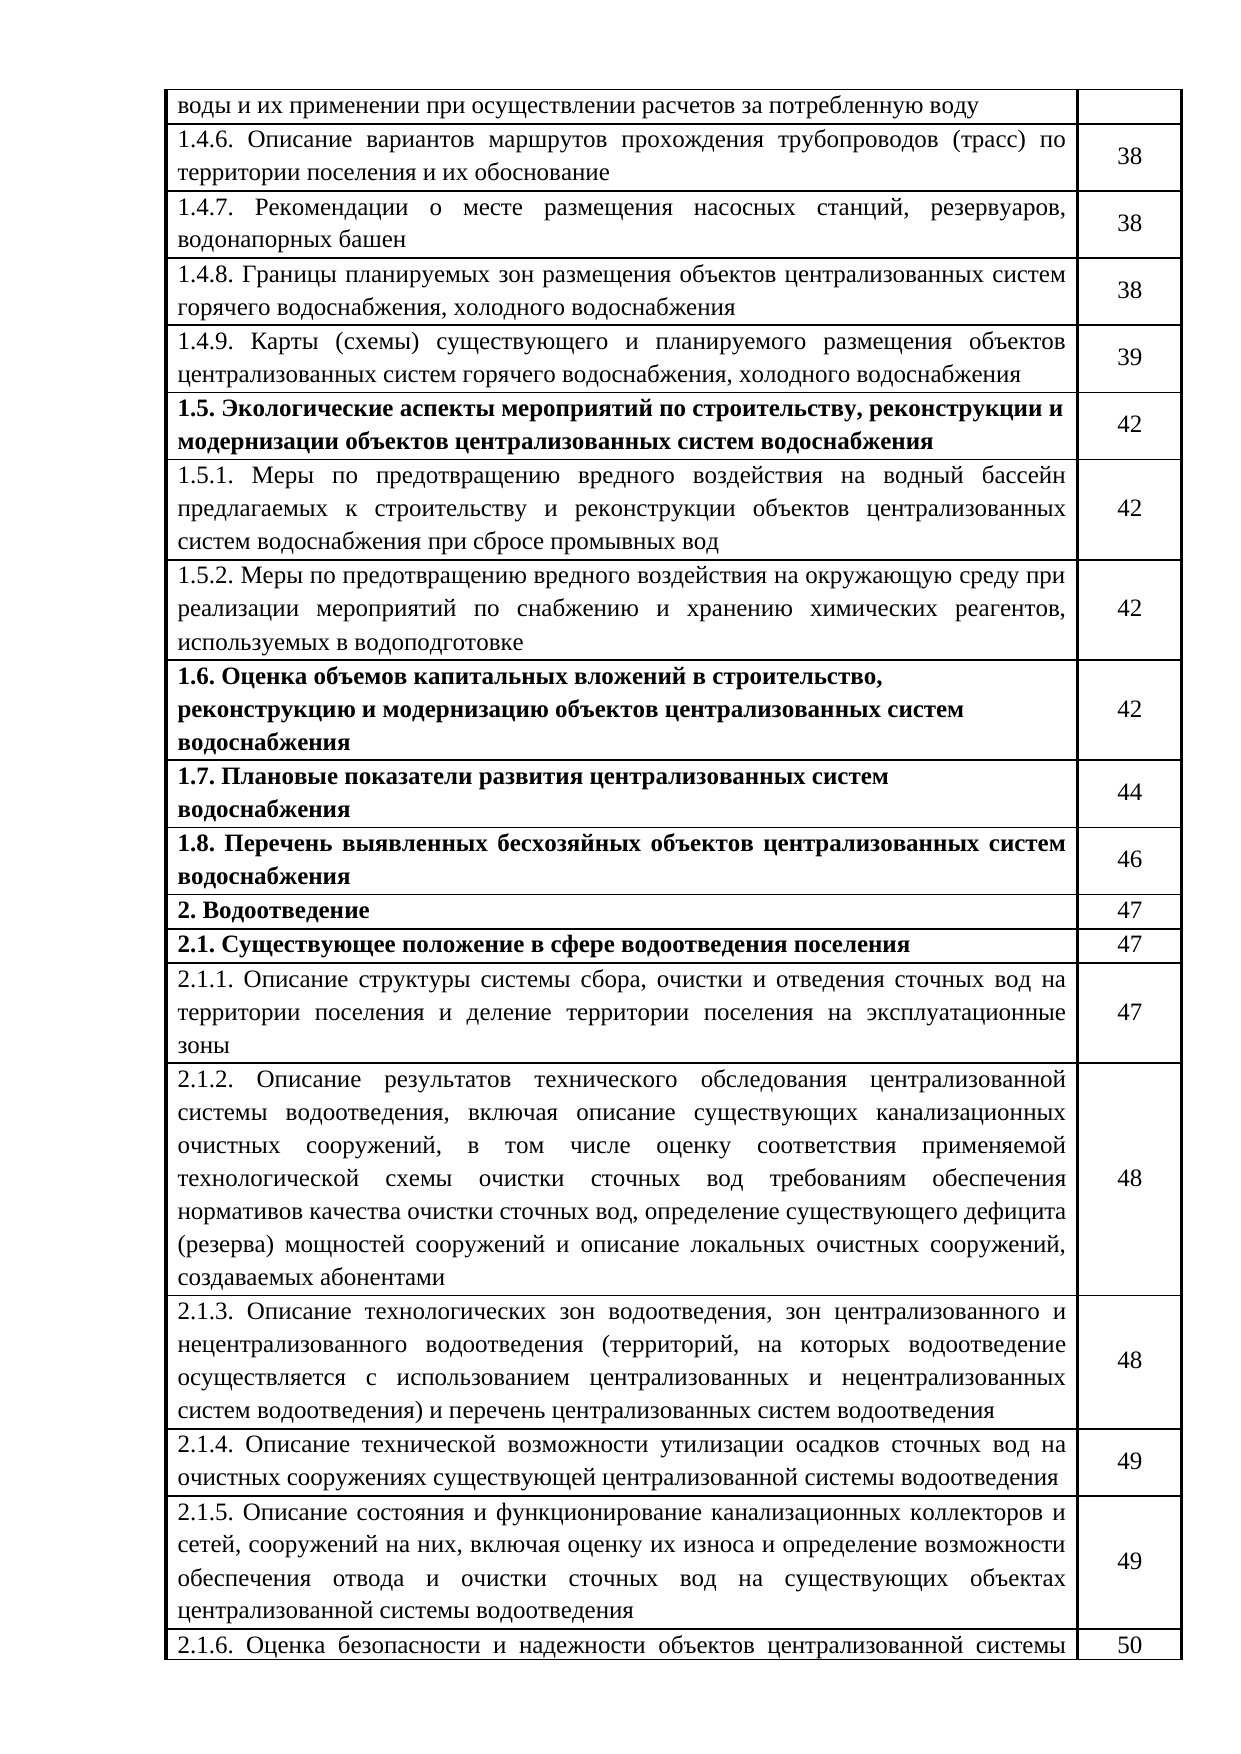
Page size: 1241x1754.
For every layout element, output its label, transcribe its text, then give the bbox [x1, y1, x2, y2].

table_cell 46 [1079, 828, 1180, 894]
table_cell 2. Водоотведение [168, 895, 1076, 928]
table_cell 42 [1079, 460, 1180, 559]
table_cell 47 [1079, 964, 1180, 1062]
table_cell 48 [1079, 1064, 1180, 1294]
table_cell 38 [1079, 192, 1180, 257]
table_cell 1.7. Плановые показатели развития централизованных систем водоснабжения [168, 761, 1076, 827]
table_cell 42 [1079, 393, 1180, 459]
table_cell 37 [1079, 90, 1180, 123]
table_cell 48 [1079, 1296, 1180, 1428]
table_cell 2.1.5. Описание состояния и функционирование канализационных коллекторов и сетей, сооружений на них, включая оценку их износа и определение возможности обеспечения отвода и очистки сточных вод на существующих объектах централизованной системы водоотведения [168, 1497, 1076, 1628]
table_cell 38 [1079, 125, 1180, 190]
table_cell 2.1.3. Описание технологических зон водоотведения, зон централизованного и нецентрализованного водоотведения (территорий, на которых водоотведение осуществляется с использованием централизованных и нецентрализованных систем водоотведения) и перечень централизованных систем водоотведения [168, 1296, 1076, 1428]
table_cell 1.4.6. Описание вариантов маршрутов прохождения трубопроводов (трасс) по территории поселения и их обоснование [168, 125, 1076, 190]
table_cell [168, 90, 1076, 123]
table_cell 49 [1079, 1497, 1180, 1628]
table_cell 42 [1079, 661, 1180, 759]
table_cell 39 [1079, 326, 1180, 392]
table_cell 47 [1079, 930, 1180, 962]
table_cell 44 [1079, 761, 1180, 827]
table_cell 38 [1079, 259, 1180, 324]
table_cell 1.4.8. Границы планируемых зон размещения объектов централизованных систем горячего водоснабжения, холодного водоснабжения [168, 259, 1076, 324]
table_cell 2.1.1. Описание структуры системы сбора, очистки и отведения сточных вод на территории поселения и деление территории поселения на эксплуатационные зоны [168, 964, 1076, 1062]
table_cell 2.1.4. Описание технической возможности утилизации осадков сточных вод на очистных сооружениях существующей централизованной системы водоотведения [168, 1430, 1076, 1495]
table_cell 1.8. Перечень выявленных бесхозяйных объектов централизованных систем водоснабжения [168, 828, 1076, 894]
table_cell 2.1. Существующее положение в сфере водоотведения поселения [168, 930, 1076, 962]
table_cell 47 [1079, 895, 1180, 928]
table_cell 42 [1079, 561, 1180, 659]
table_cell 1.5. Экологические аспекты мероприятий по строительству, реконструкции и модернизации объектов централизованных систем водоснабжения [168, 393, 1076, 459]
table_cell 1.5.2. Меры по предотвращению вредного воздействия на окружающую среду при реализации мероприятий по снабжению и хранению химических реагентов, используемых в водоподготовке [168, 561, 1076, 659]
table_cell 49 [1079, 1430, 1180, 1495]
table_cell 50 [1079, 1630, 1180, 1658]
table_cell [168, 1630, 1076, 1658]
table_cell 1.5.1. Меры по предотвращению вредного воздействия на водный бассейн предлагаемых к строительству и реконструкции объектов централизованных систем водоснабжения при сбросе промывных вод [168, 460, 1076, 559]
table_cell 2.1.2. Описание результатов технического обследования централизованной системы водоотведения, включая описание существующих канализационных очистных сооружений, в том числе оценку соответствия применяемой технологической схемы очистки сточных вод требованиям обеспечения нормативов качества очистки сточных вод, определение существующего дефицита (резерва) мощностей сооружений и описание локальных очистных сооружений, создаваемых абонентами [168, 1064, 1076, 1294]
table_cell 1.4.7. Рекомендации о месте размещения насосных станций, резервуаров, водонапорных башен [168, 192, 1076, 257]
table_cell 1.4.9. Карты (схемы) существующего и планируемого размещения объектов централизованных систем горячего водоснабжения, холодного водоснабжения [168, 326, 1076, 392]
table_cell 1.6. Оценка объемов капитальных вложений в строительство, реконструкцию и модернизацию объектов централизованных систем водоснабжения [168, 661, 1076, 759]
